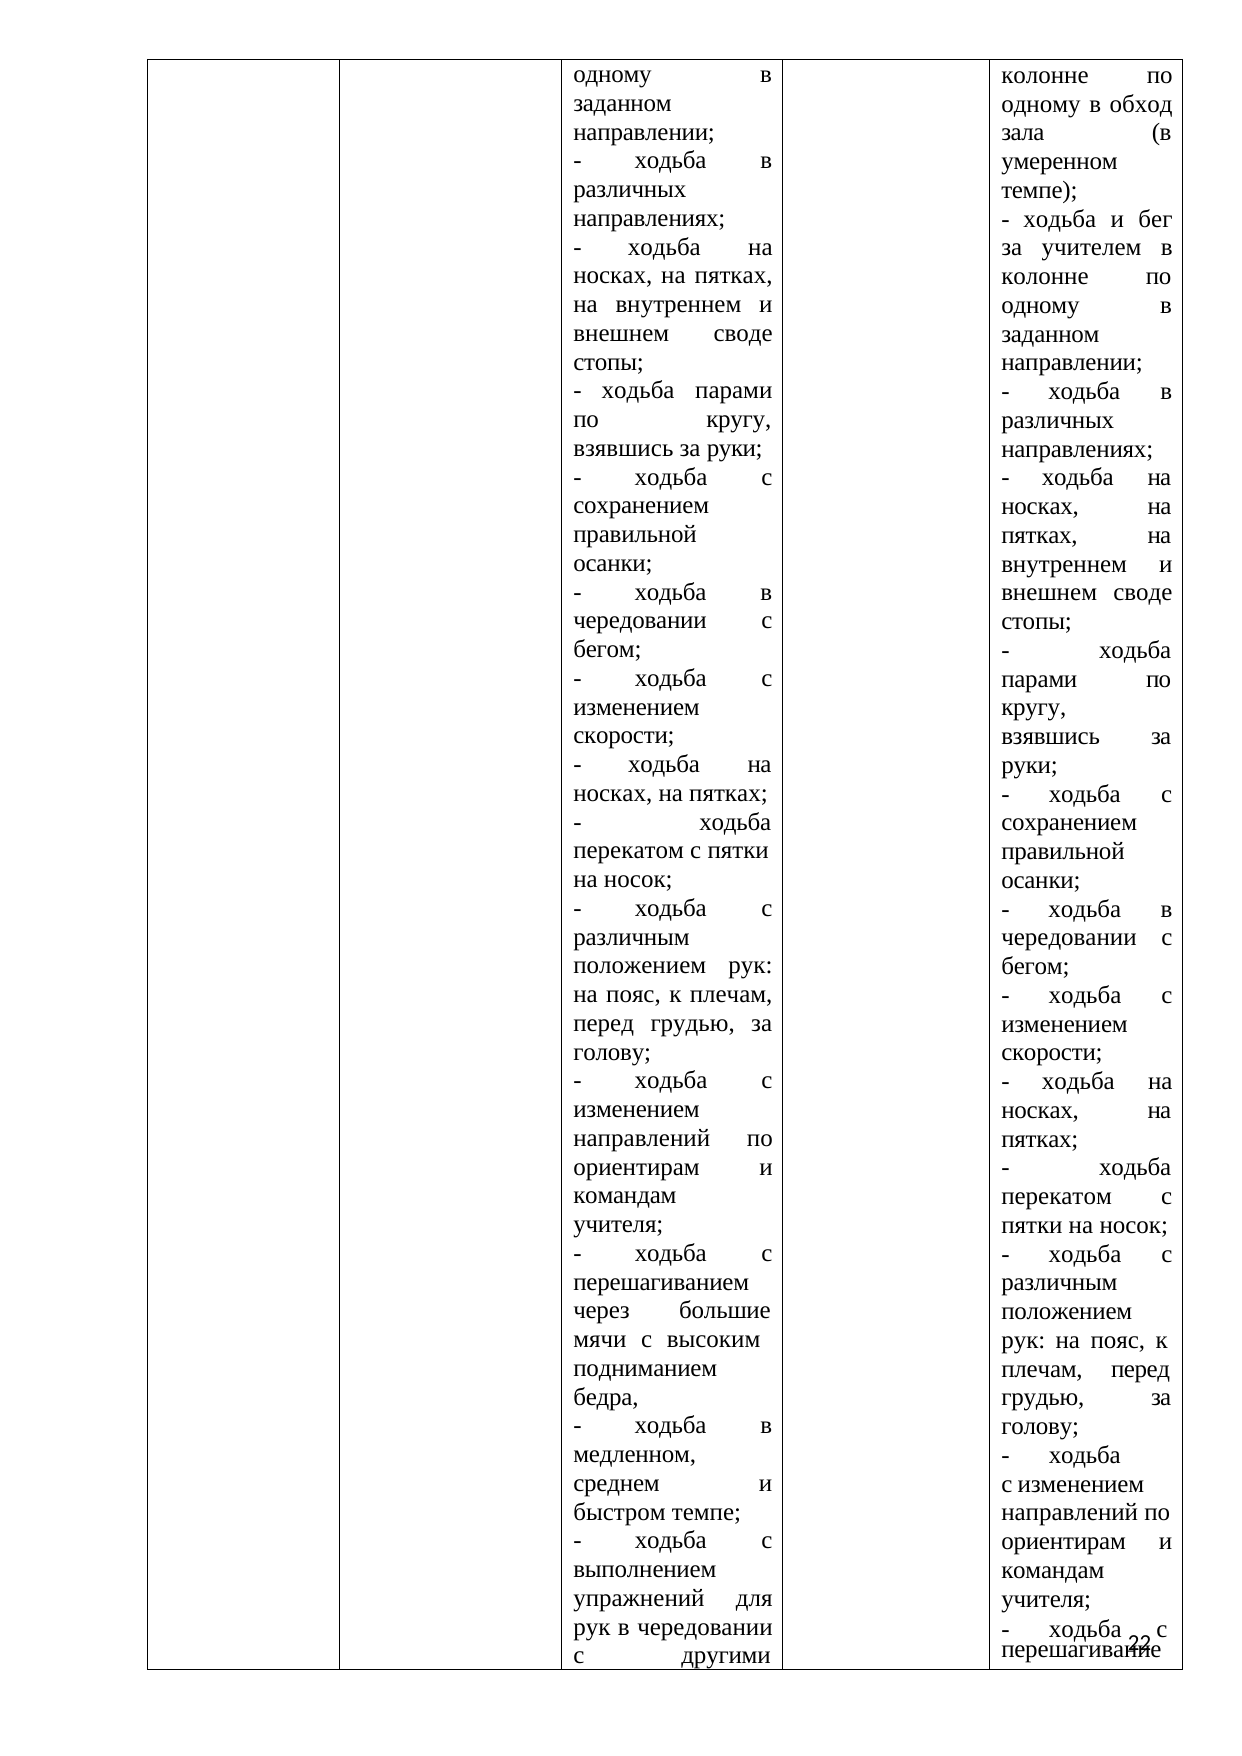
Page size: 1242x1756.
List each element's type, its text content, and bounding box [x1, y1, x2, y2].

table_header [783, 60, 989, 1669]
table_header [148, 60, 339, 1669]
table_header одному в заданном направлении; ходьба в различных направлениях; ходьба на носках, на пятках, на внутреннем и внешнем своде стопы; ходьба парами по кругу, взявшись за руки; ходьба с сохранением правильной осанки; ходьба в чередовании с бегом; ходьба с изменением скорости; ходьба на носках, на пятках; ходьба перекатом с пятки на носок; ходьба с различным положением рук: на пояс, к плечам, перед грудью, за голову; ходьба с изменением направлений по ориентирам и командам учителя; ходьба с перешагиванием через большие мячи с высоким подниманием бедра, ходьба в медленном, среднем и быстром темпе; ходьба с выполнением упражнений для рук в чередовании с другими [562, 60, 782, 1669]
table_header колонне по одному в обход зала (в умеренном темпе); ходьба и бег за учителем в колонне по одному в заданном направлении; ходьба в различных направлениях; ходьба на носках, на пятках, на внутреннем и внешнем своде стопы; ходьба парами по кругу, взявшись за руки; ходьба с сохранением правильной осанки; ходьба в чередовании с бегом; ходьба с изменением скорости; ходьба на носках, на пятках; ходьба перекатом с пятки на носок; ходьба с различным положением рук: на пояс, к плечам, перед грудью, за голову; ходьба с изменением направлений по ориентирам и командам учителя; ходьба 22 с перешагивание [990, 60, 1182, 1669]
table_header [340, 60, 561, 1669]
